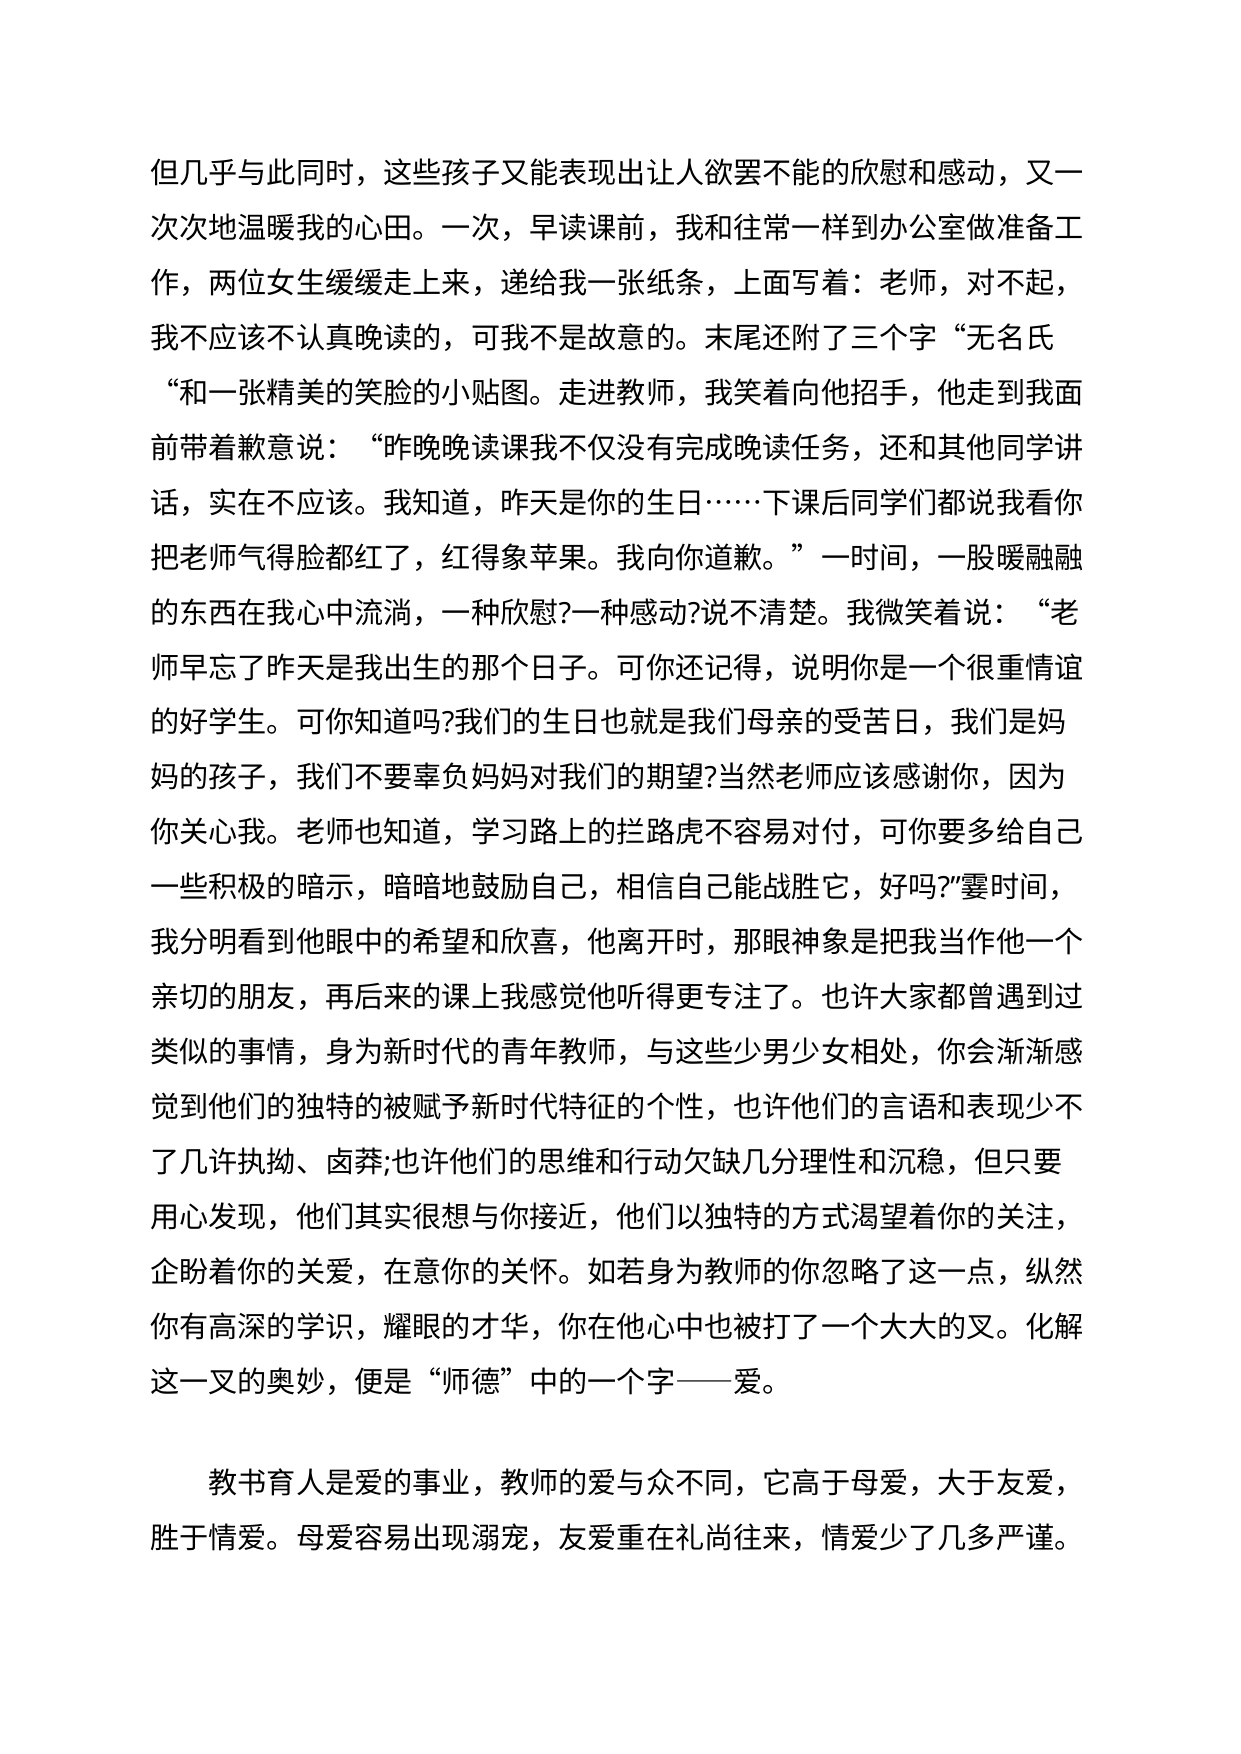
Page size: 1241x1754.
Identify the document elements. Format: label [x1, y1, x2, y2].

text [150, 150, 1090, 1401]
text [150, 1460, 1090, 1557]
